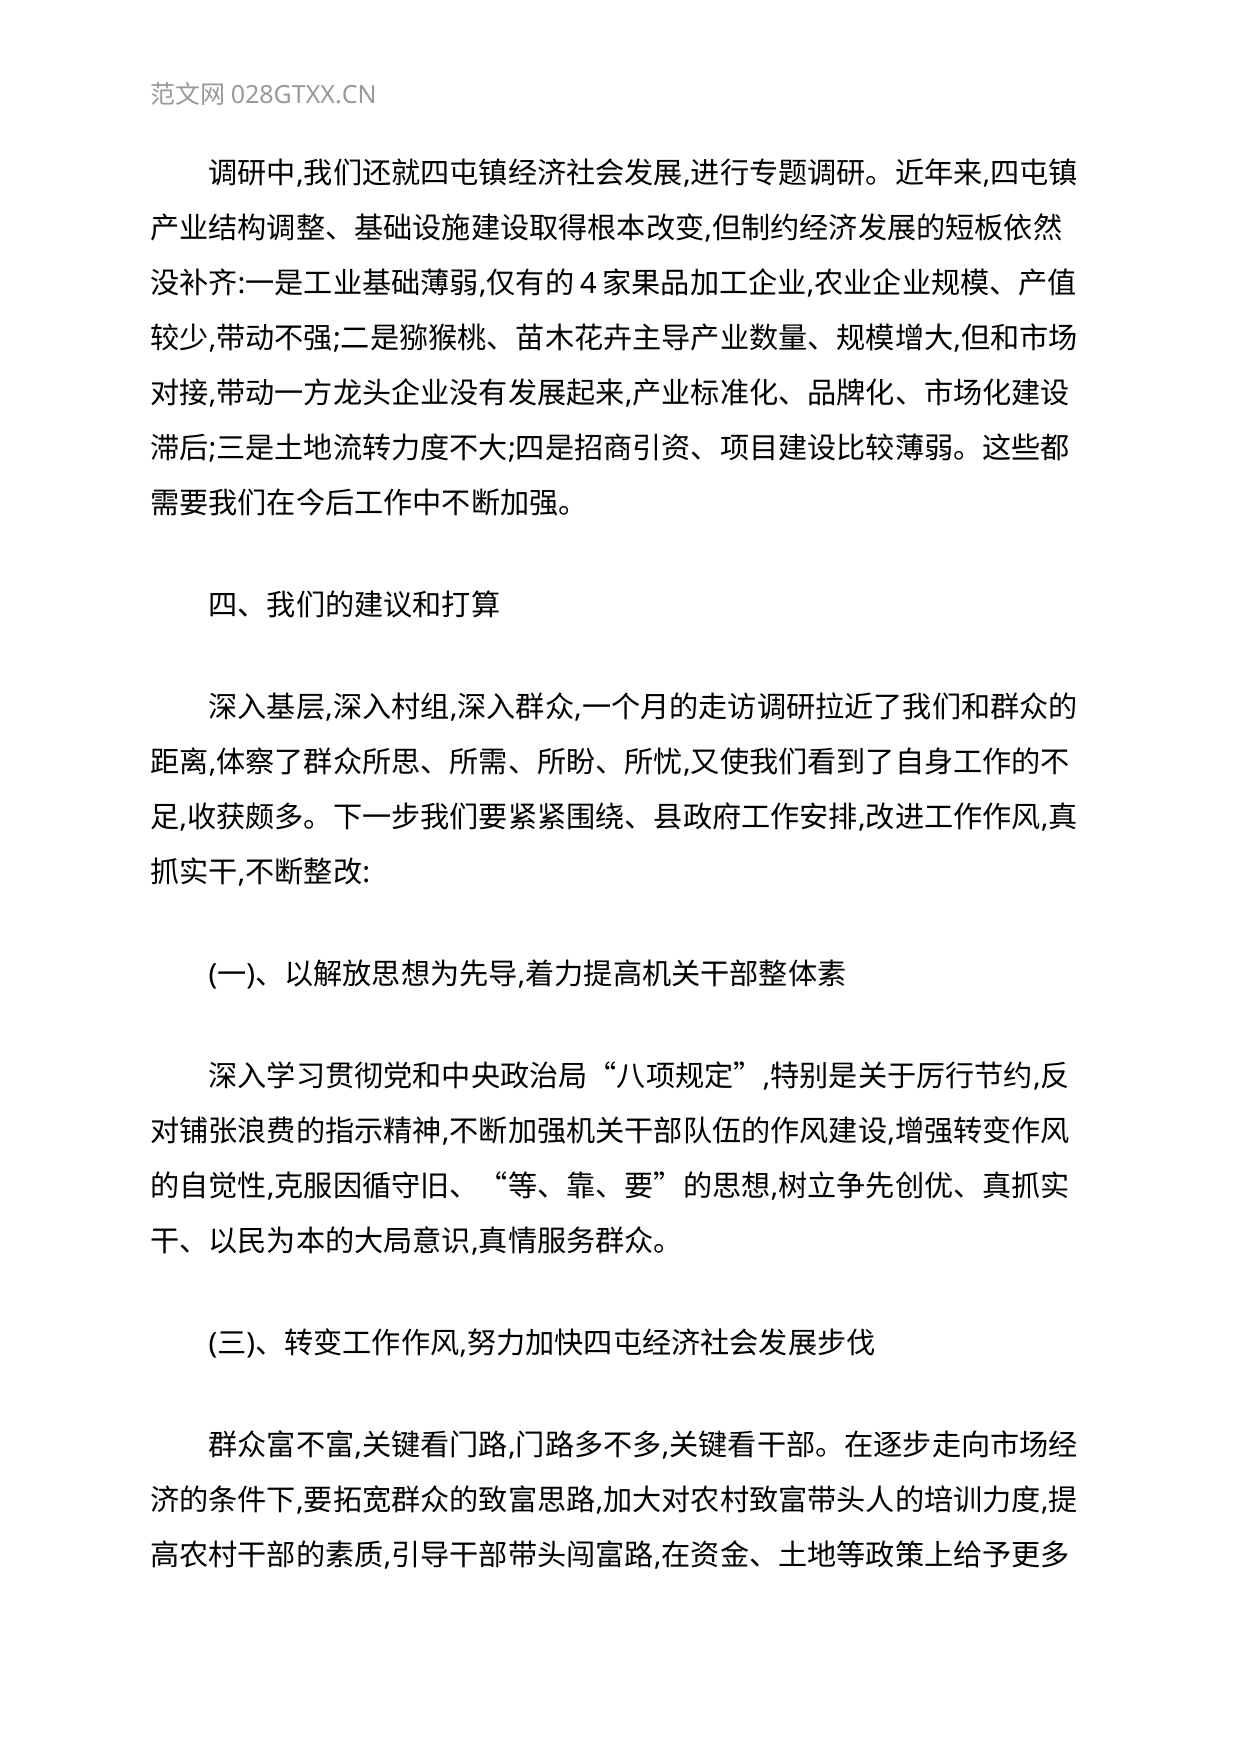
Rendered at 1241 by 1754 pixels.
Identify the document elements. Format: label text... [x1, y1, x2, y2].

text 深入学习贯彻党和中央政治局“八项规定”,特别是关于厉行节约,反对铺张浪费的指示精神,不断加强机关干部队伍的作风建设,增强转变作风的自觉性,克服因循守旧、“等、靠、要”的思想,树立争先创优、真抓实干、以民为本的大局意识,真情服务群众。 [150, 1052, 1090, 1260]
text 四、我们的建议和打算 [150, 582, 1090, 624]
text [150, 1421, 1090, 1574]
text 调研中,我们还就四屯镇经济社会发展,进行专题调研。近年来,四屯镇产业结构调整、基础设施建设取得根本改变,但制约经济发展的短板依然没补齐:一是工业基础薄弱,仅有的4家果品加工企业,农业企业规模、产值较少,带动不强;二是猕猴桃、苗木花卉主导产业数量、规模增大,但和市场对接,带动一方龙头企业没有发展起来,产业标准化、品牌化、市场化建设滞后;三是土地流转力度不大;四是招商引资、项目建设比较薄弱。这些都需要我们在今后工作中不断加强。 [150, 150, 1090, 522]
text (三)、转变工作作风,努力加快四屯经济社会发展步伐 [150, 1319, 1090, 1362]
text (一)、以解放思想为先导,着力提高机关干部整体素 [150, 951, 1090, 993]
text 深入基层,深入村组,深入群众,一个月的走访调研拉近了我们和群众的距离,体察了群众所思、所需、所盼、所忧,又使我们看到了自身工作的不足,收获颇多。下一步我们要紧紧围绕、县政府工作安排,改进工作作风,真抓实干,不断整改: [150, 683, 1090, 891]
